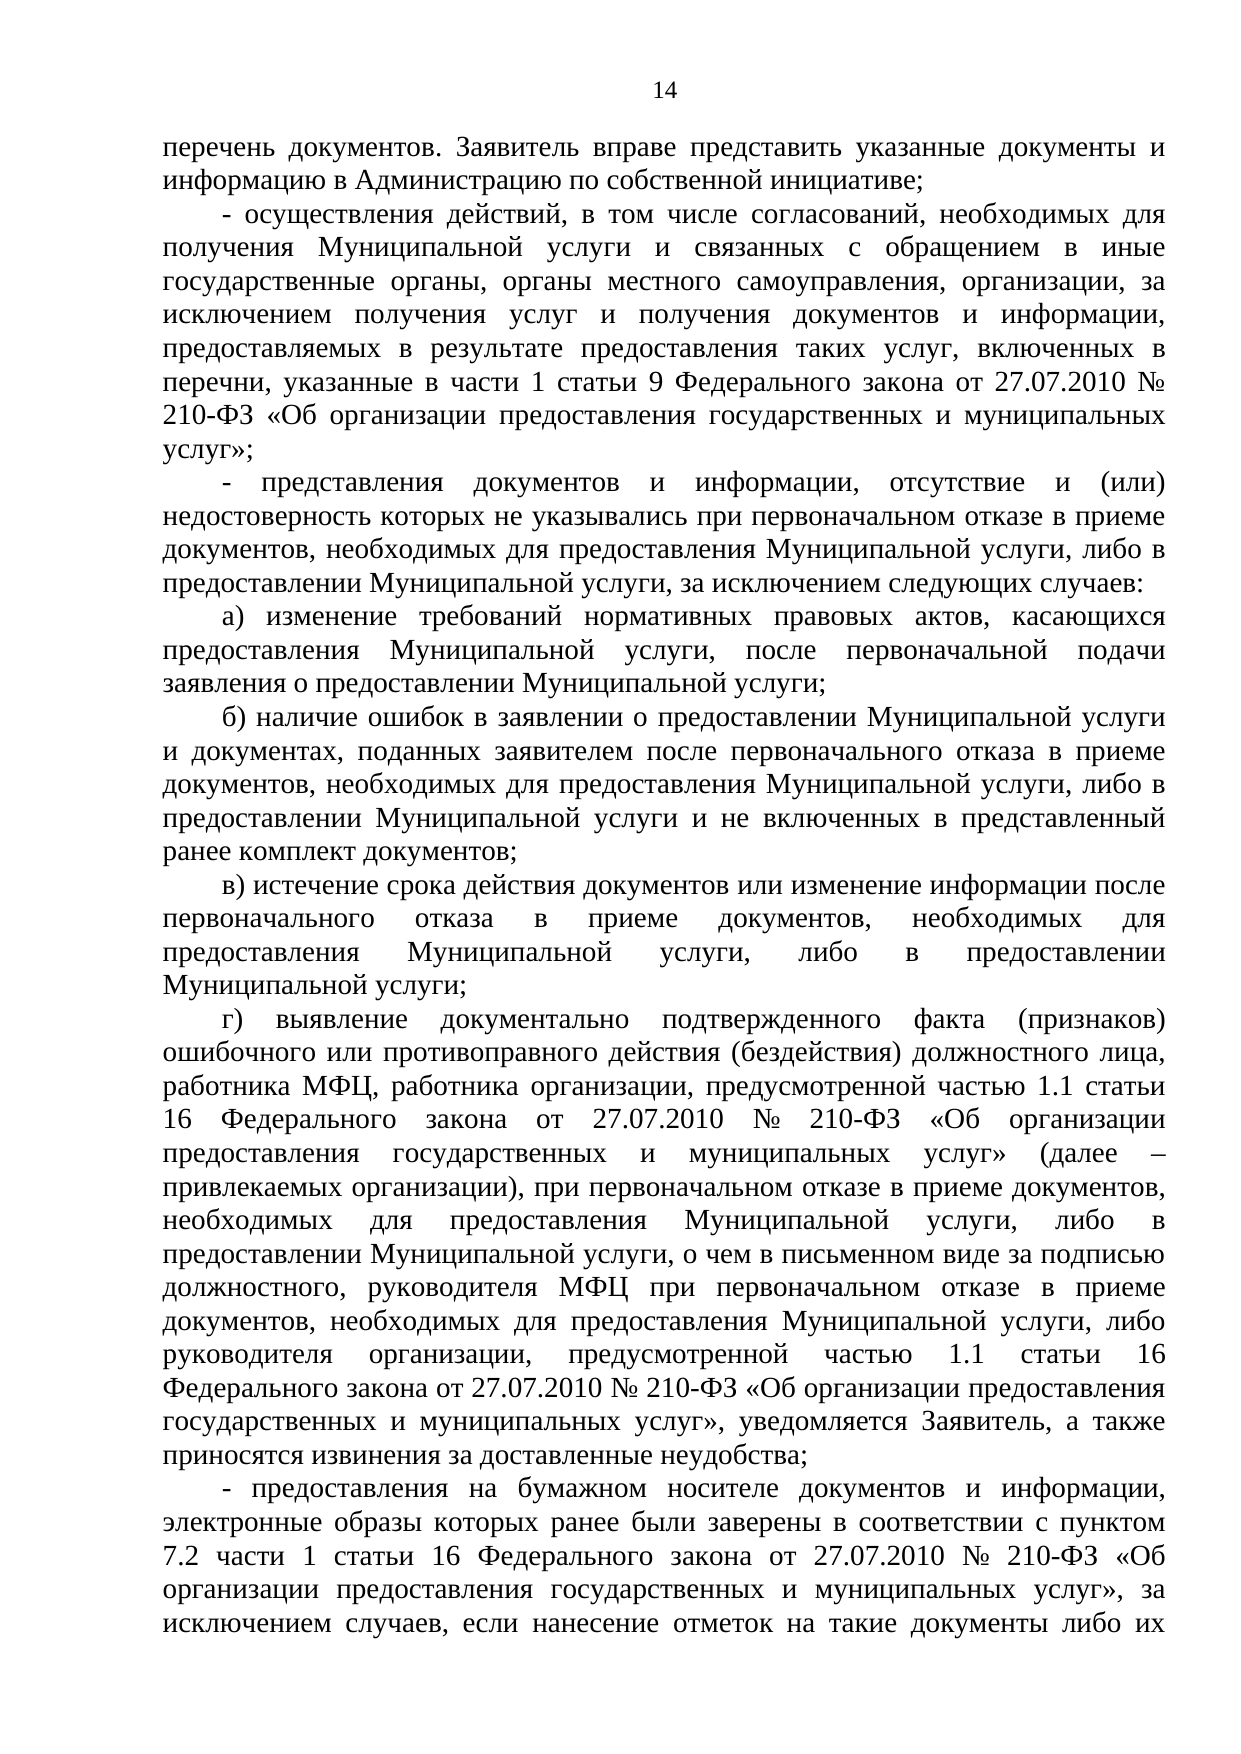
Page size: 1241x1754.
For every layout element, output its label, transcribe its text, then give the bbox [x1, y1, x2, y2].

text - представления документов и информации, отсутствие и (или) недостоверность которых не указывались при первоначальном отказе в приеме документов, необходимых для предоставления Муниципальной услуги, либо в предоставлении Муниципальной услуги, за исключением следующих случаев: [162, 464, 1167, 598]
text в) истечение срока действия документов или изменение информации после первоначального отказа в приеме документов, необходимых для предоставления Муниципальной услуги, либо в предоставлении Муниципальной услуги; [162, 867, 1167, 1001]
text - осуществления действий, в том числе согласований, необходимых для получения Муниципальной услуги и связанных с обращением в иные государственные органы, органы местного самоуправления, организации, за исключением получения услуг и получения документов и информации, предоставляемых в результате предоставления таких услуг, включенных в перечни, указанные в части 1 статьи 9 Федерального закона от 27.07.2010 № 210-ФЗ «Об организации предоставления государственных и муниципальных услуг»; [162, 196, 1167, 464]
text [162, 1471, 1167, 1638]
text а) изменение требований нормативных правовых актов, касающихся предоставления Муниципальной услуги, после первоначальной подачи заявления о предоставлении Муниципальной услуги; [162, 598, 1167, 699]
text г) выявление документально подтвержденного факта (признаков) ошибочного или противоправного действия (бездействия) должностного лица, работника МФЦ, работника организации, предусмотренной частью 1.1 статьи 16 Федерального закона от 27.07.2010 № 210-ФЗ «Об организации предоставления государственных и муниципальных услуг» (далее – привлекаемых организации), при первоначальном отказе в приеме документов, необходимых для предоставления Муниципальной услуги, либо в предоставлении Муниципальной услуги, о чем в письменном виде за подписью должностного, руководителя МФЦ при первоначальном отказе в приеме документов, необходимых для предоставления Муниципальной услуги, либо руководителя организации, предусмотренной частью 1.1 статьи 16 Федерального закона от 27.07.2010 № 210-ФЗ «Об организации предоставления государственных и муниципальных услуг», уведомляется Заявитель, а также приносятся извинения за доставленные неудобства; [162, 1001, 1167, 1471]
text б) наличие ошибок в заявлении о предоставлении Муниципальной услуги и документах, поданных заявителем после первоначального отказа в приеме документов, необходимых для предоставления Муниципальной услуги, либо в предоставлении Муниципальной услуги и не включенных в представленный ранее комплект документов; [162, 699, 1167, 867]
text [162, 129, 1167, 196]
